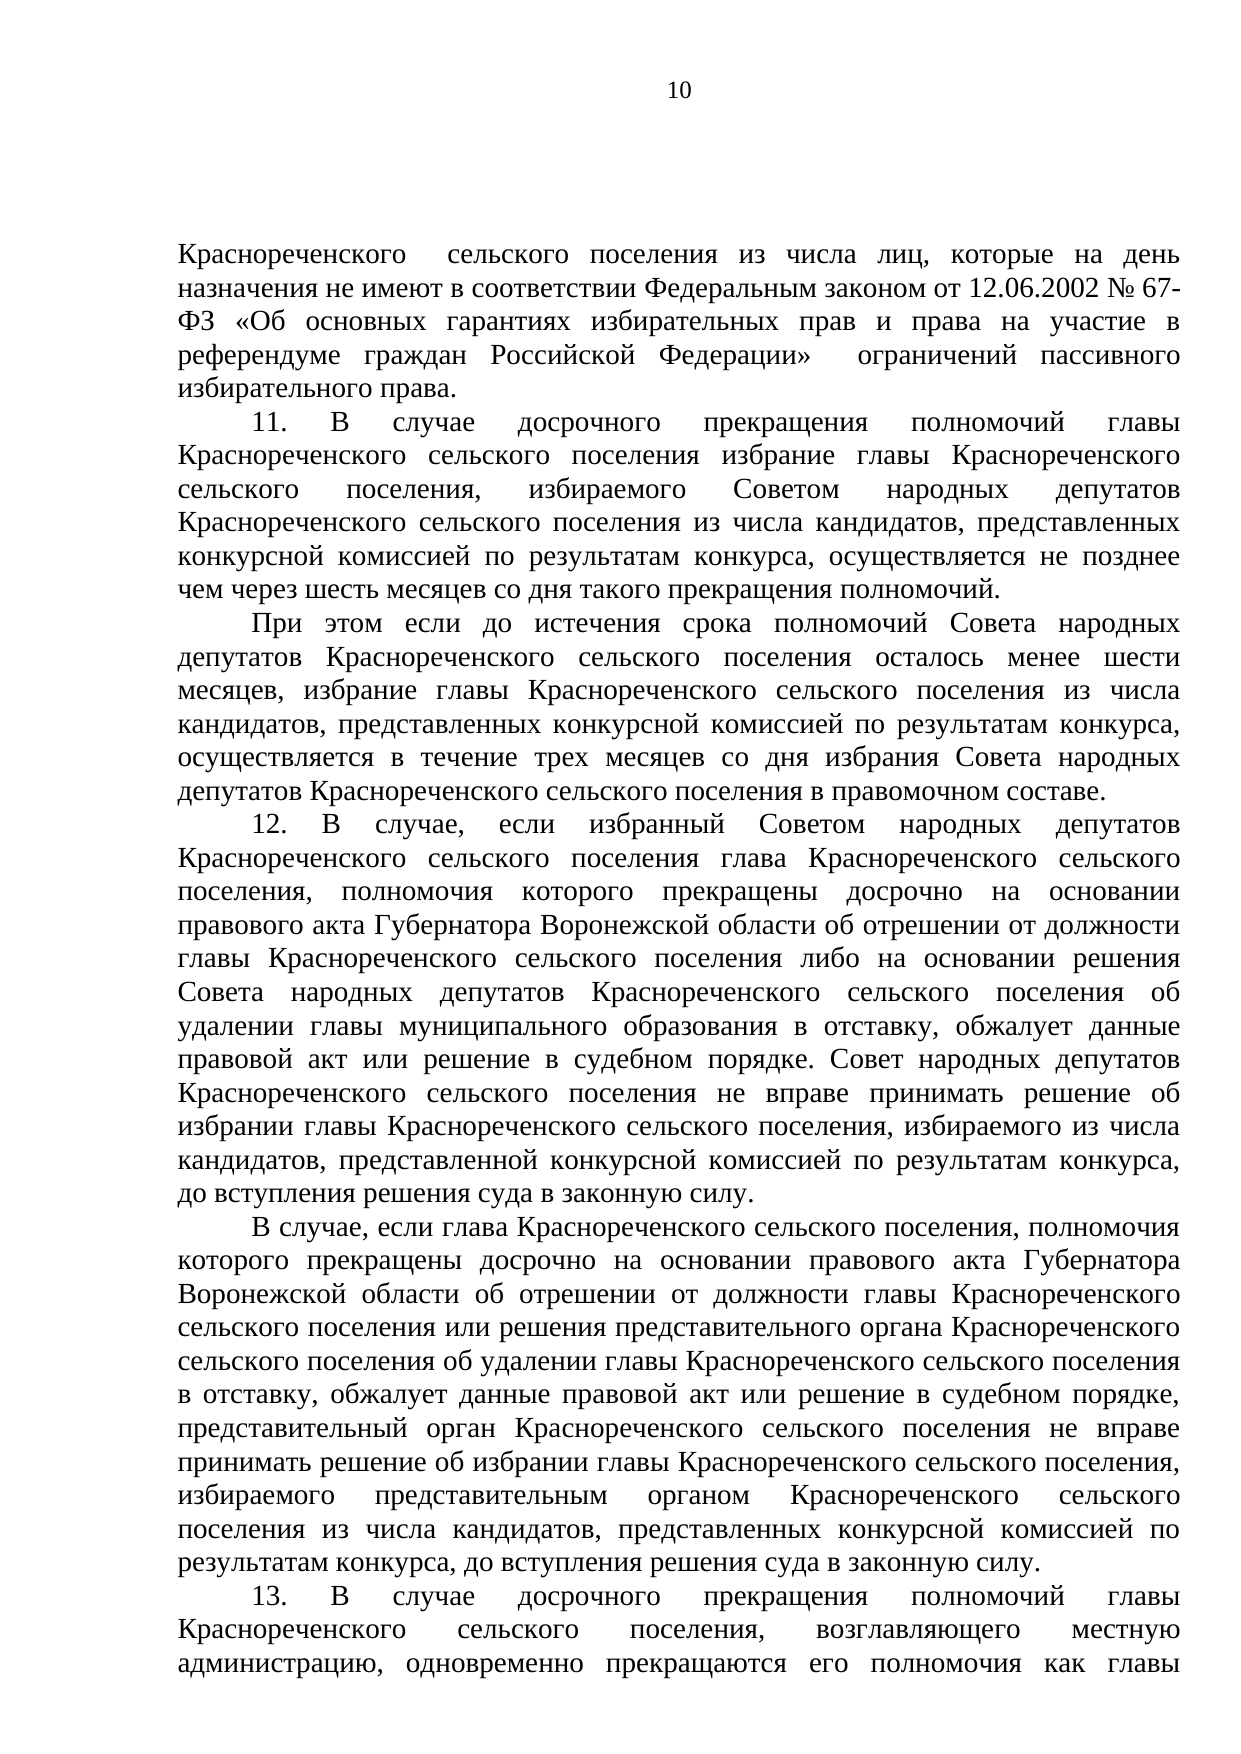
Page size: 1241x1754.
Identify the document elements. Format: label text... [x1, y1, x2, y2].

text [177, 1578, 1181, 1678]
text При этом если до истечения срока полномочий Совета народных депутатов Краснореченского сельского поселения осталось менее шести месяцев, избрание главы Краснореченского сельского поселения из числа кандидатов, представленных конкурсной комиссией по результатам конкурса, осуществляется в течение трех месяцев со дня избрания Совета народных депутатов Краснореченского сельского поселения в правомочном составе. [177, 605, 1181, 806]
text 12. В случае, если избранный Советом народных депутатов Краснореченского сельского поселения глава Краснореченского сельского поселения, полномочия которого прекращены досрочно на основании правового акта Губернатора Воронежской области об отрешении от должности главы Краснореченского сельского поселения либо на основании решения Совета народных депутатов Краснореченского сельского поселения об удалении главы муниципального образования в отставку, обжалует данные правовой акт или решение в судебном порядке. Совет народных депутатов Краснореченского сельского поселения не вправе принимать решение об избрании главы Краснореченского сельского поселения, избираемого из числа кандидатов, представленной конкурсной комиссией по результатам конкурса, до вступления решения суда в законную силу. [177, 806, 1181, 1209]
text 11. В случае досрочного прекращения полномочий главы Краснореченского сельского поселения избрание главы Краснореченского сельского поселения, избираемого Советом народных депутатов Краснореченского сельского поселения из числа кандидатов, представленных конкурсной комиссией по результатам конкурса, осуществляется не позднее чем через шесть месяцев со дня такого прекращения полномочий. [177, 404, 1181, 605]
text В случае, если глава Краснореченского сельского поселения, полномочия которого прекращены досрочно на основании правового акта Губернатора Воронежской области об отрешении от должности главы Краснореченского сельского поселения или решения представительного органа Краснореченского сельского поселения об удалении главы Краснореченского сельского поселения в отставку, обжалует данные правовой акт или решение в судебном порядке, представительный орган Краснореченского сельского поселения не вправе принимать решение об избрании главы Краснореченского сельского поселения, избираемого представительным органом Краснореченского сельского поселения из числа кандидатов, представленных конкурсной комиссией по результатам конкурса, до вступления решения суда в законную силу. [177, 1209, 1181, 1578]
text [177, 236, 1181, 404]
